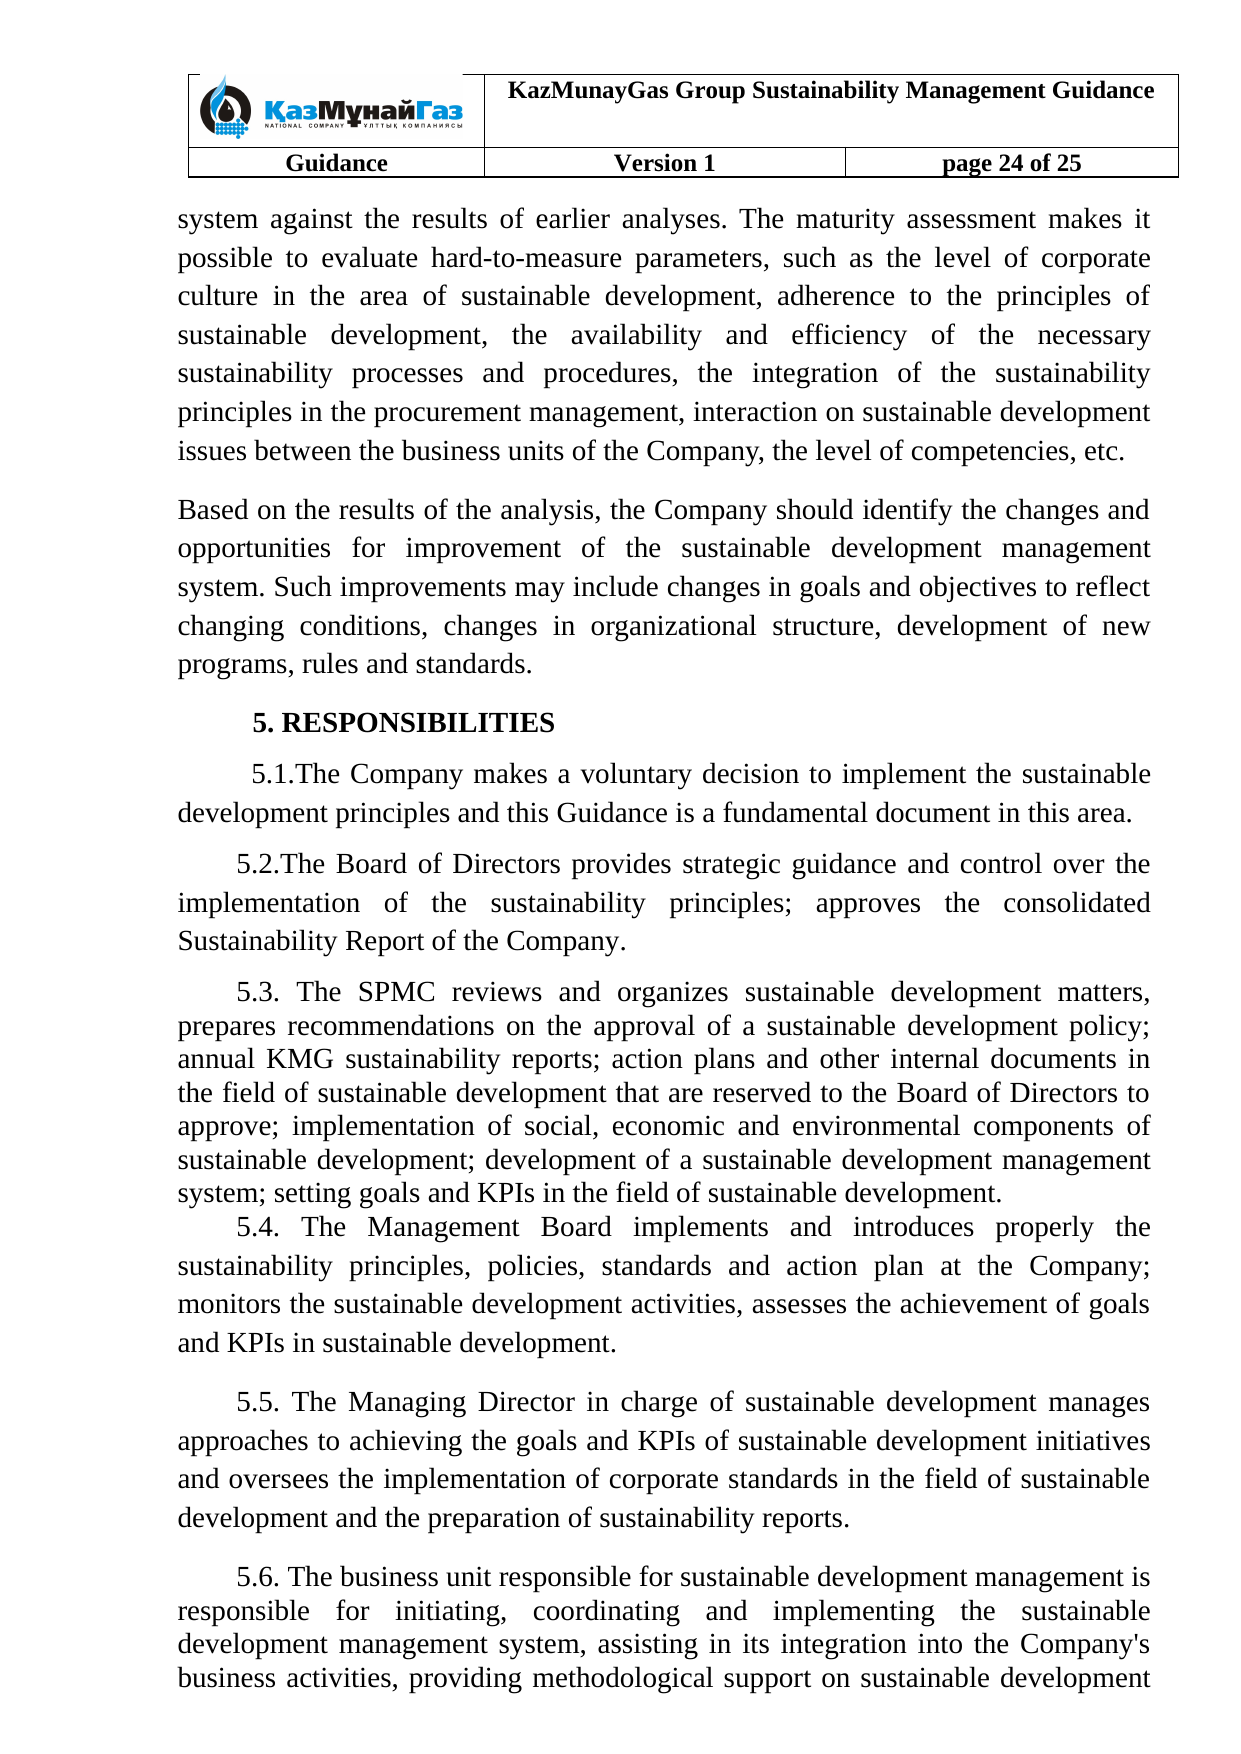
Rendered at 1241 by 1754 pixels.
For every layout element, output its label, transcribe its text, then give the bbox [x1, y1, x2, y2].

text 5.3. The SPMC reviews and organizes sustainable development matters, prepares recommendations on the approval of a sustainable development policy; annual KMG sustainability reports; action plans and other internal documents in the field of sustainable development that are reserved to the Board of Directors to approve; implementation of social, economic and environmental components of sustainable development; development of a sustainable development management system; setting goals and KPIs in the field of sustainable development. [177, 974, 1152, 1209]
text Based on the results of the analysis, the Company should identify the changes and opportunities for improvement of the sustainable development management system. Such improvements may include changes in goals and objectives to reflect changing conditions, changes in organizational structure, development of new programs, rules and standards. [177, 492, 1152, 680]
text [177, 1559, 1152, 1693]
text 5.4. The Management Board implements and introduces properly the sustainability principles, policies, standards and action plan at the Company; monitors the sustainable development activities, assesses the achievement of goals and KPIs in sustainable development. [177, 1209, 1152, 1358]
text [177, 201, 1152, 466]
text 5.5. The Managing Director in charge of sustainable development manages approaches to achieving the goals and KPIs of sustainable development initiatives and oversees the implementation of corporate standards in the field of sustainable development and the preparation of sustainability reports. [177, 1384, 1152, 1533]
subtitle 5.1.The Company makes a voluntary decision to implement the sustainable development principles and this Guidance is a fundamental document in this area. [177, 757, 1152, 829]
subtitle 5.2.The Board of Directors provides strategic guidance and control over the implementation of the sustainability principles; approves the consolidated Sustainability Report of the Company. [177, 846, 1152, 957]
subtitle 5. RESPONSIBILITIES [252, 706, 1152, 739]
picture [200, 74, 463, 139]
